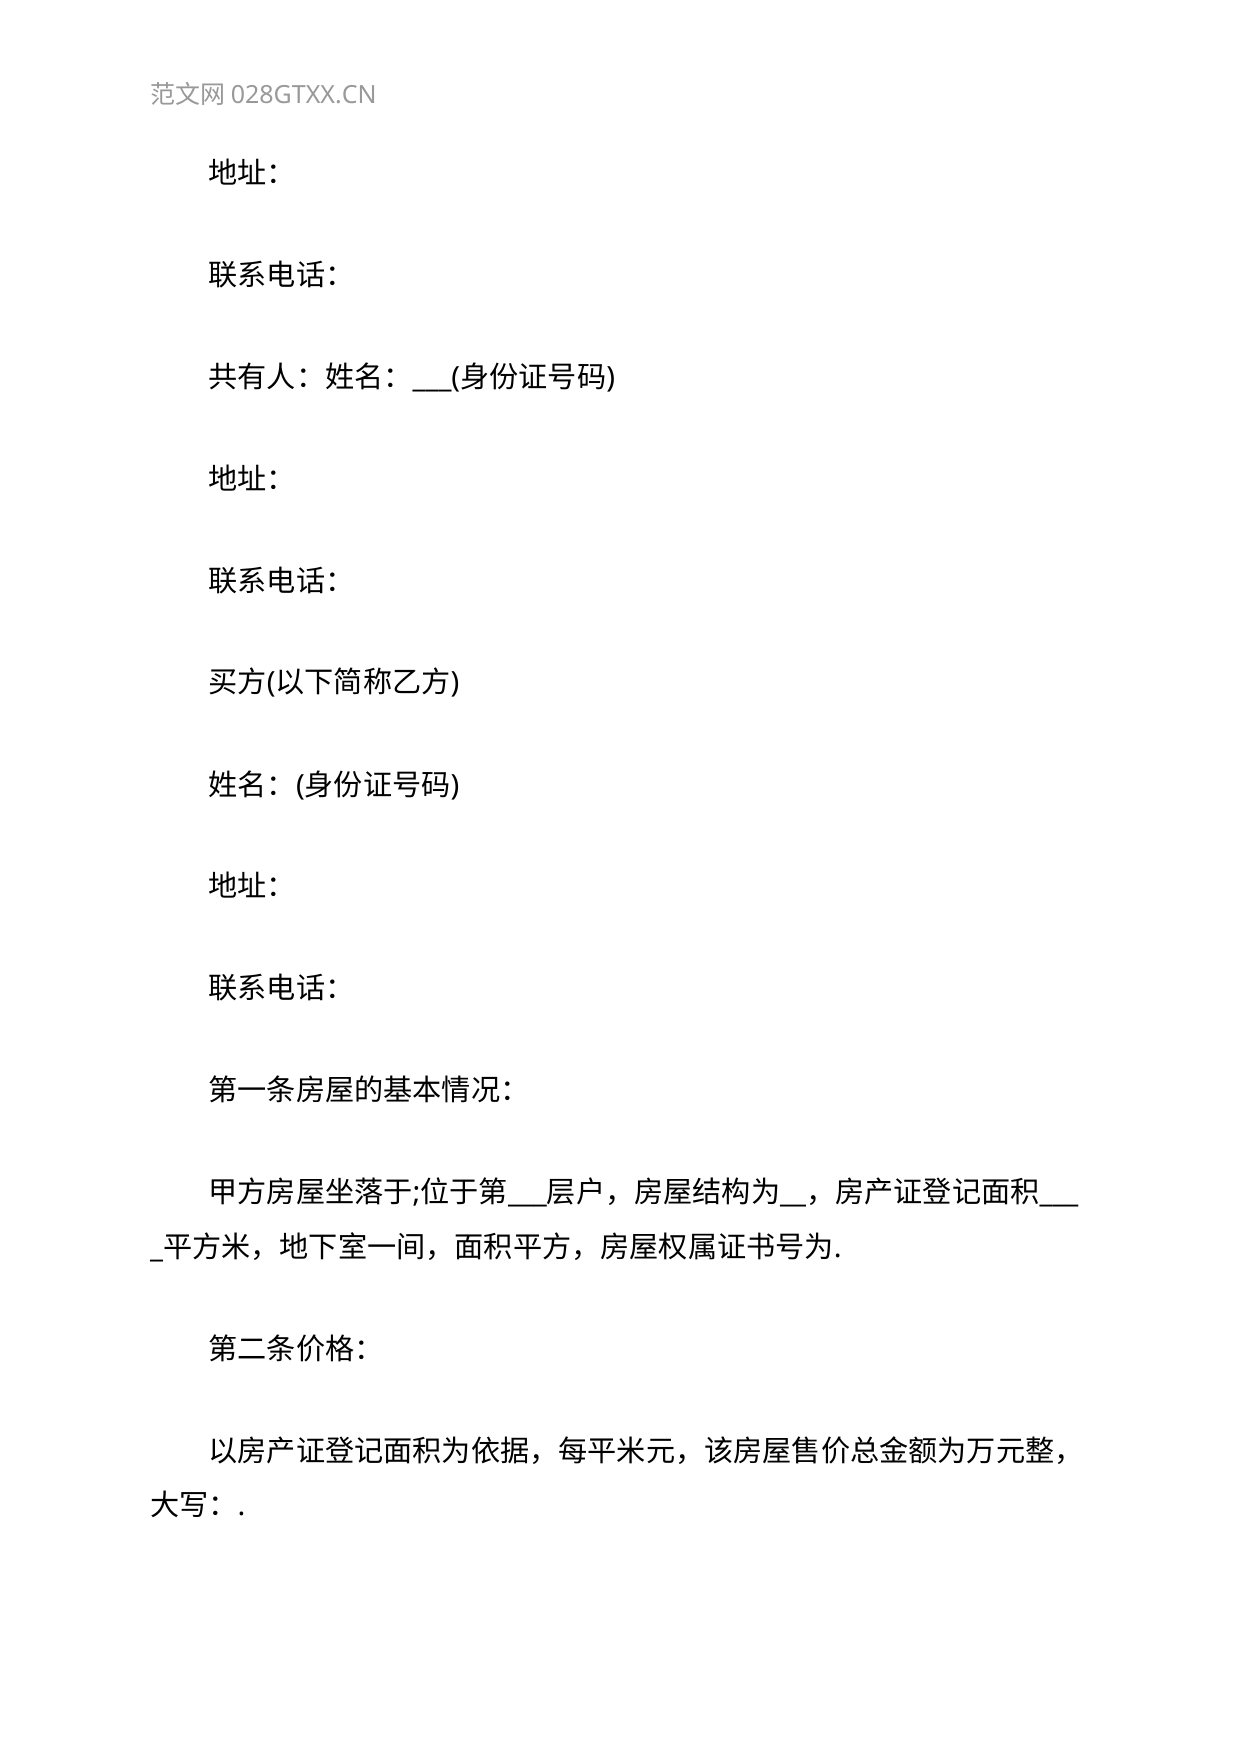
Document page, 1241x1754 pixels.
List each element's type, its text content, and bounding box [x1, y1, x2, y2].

text 地址： [150, 150, 1090, 192]
text 姓名：(身份证号码) [150, 761, 1090, 803]
text 买方(以下简称乙方) [150, 659, 1090, 701]
text 联系电话： [150, 252, 1090, 294]
text 地址： [150, 456, 1090, 498]
text 地址： [150, 863, 1090, 905]
text 第一条房屋的基本情况： [150, 1067, 1090, 1109]
text 共有人：姓名：___(身份证号码) [150, 353, 1090, 396]
text 联系电话： [150, 965, 1090, 1007]
text 以房产证登记面积为依据，每平米元，该房屋售价总金额为万元整，大写：. [150, 1427, 1090, 1524]
text 甲方房屋坐落于;位于第___层户，房屋结构为__，房产证登记面积____平方米，地下室一间，面积平方，房屋权属证书号为. [150, 1168, 1090, 1266]
text 联系电话： [150, 557, 1090, 599]
text 第二条价格： [150, 1325, 1090, 1368]
